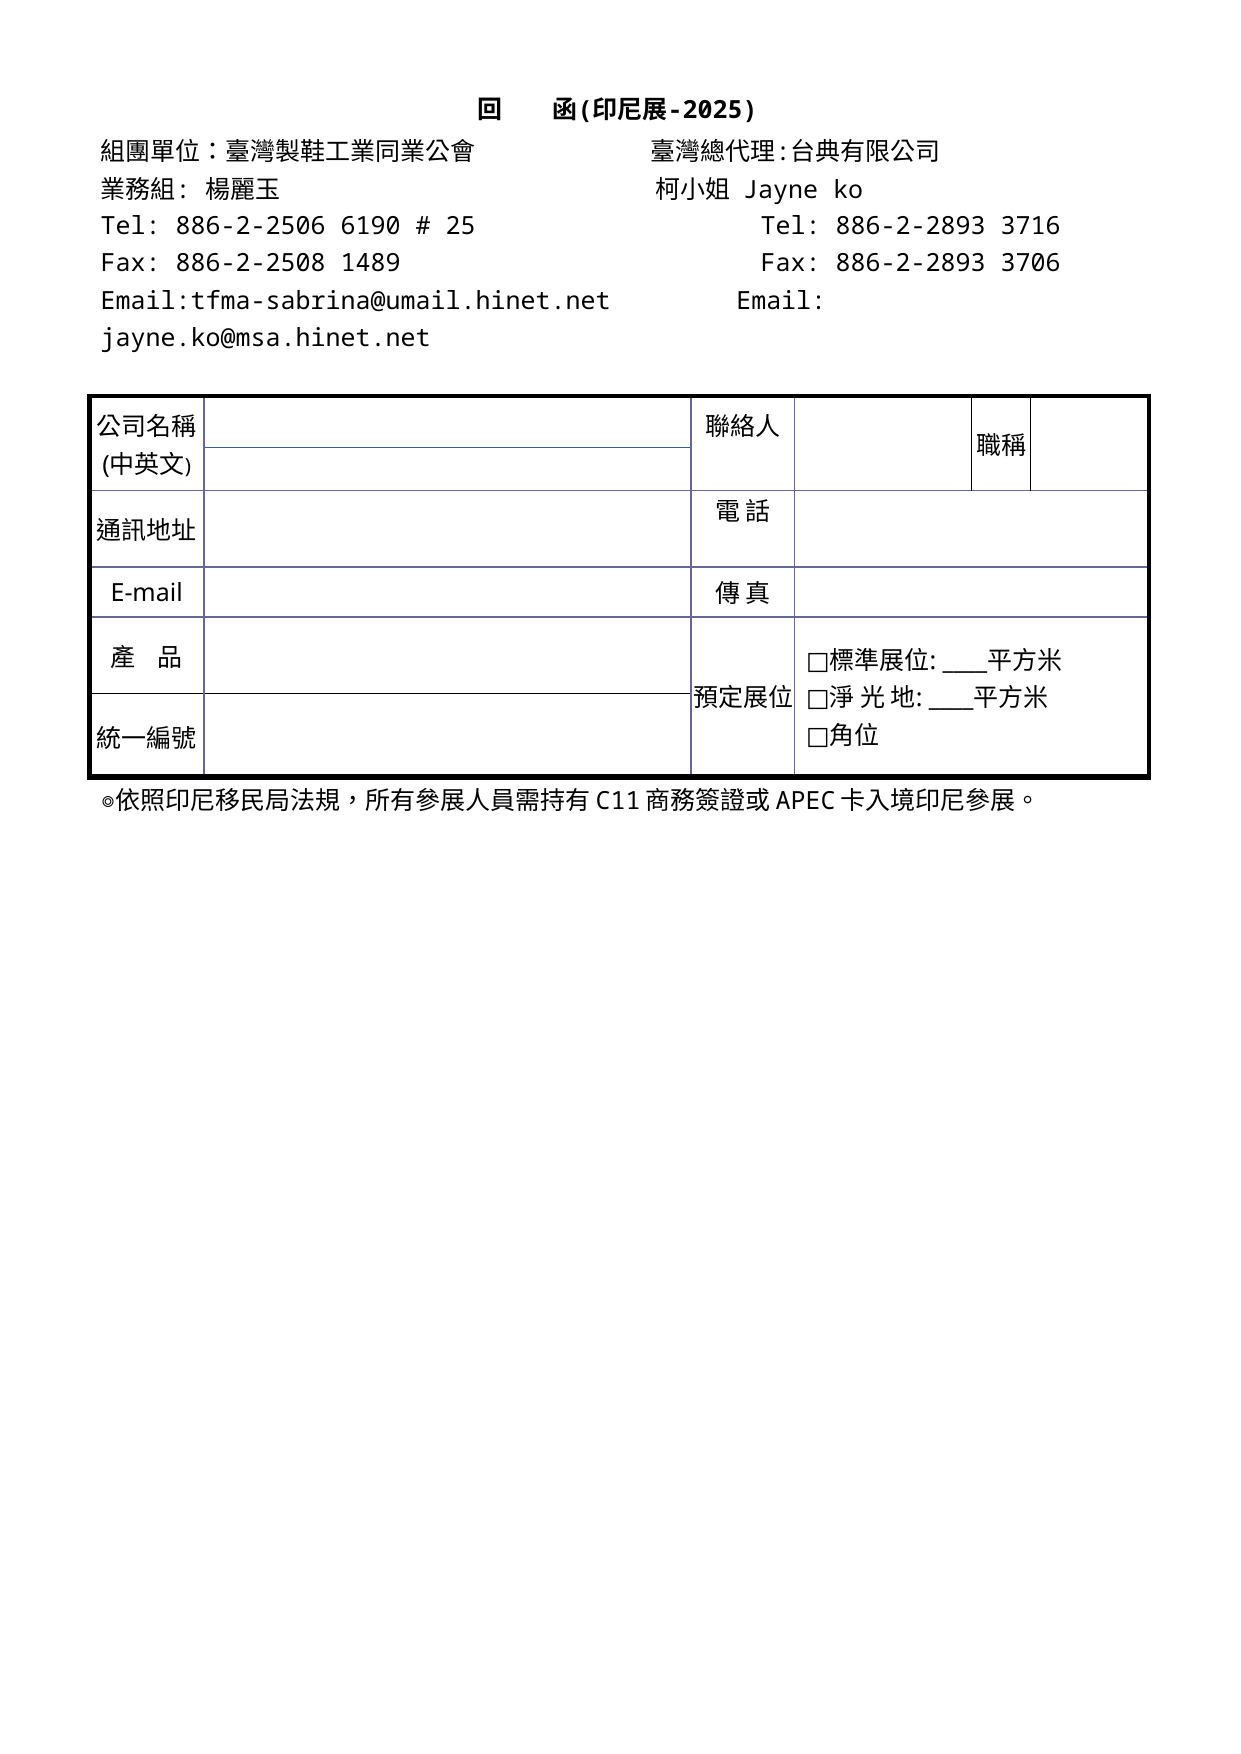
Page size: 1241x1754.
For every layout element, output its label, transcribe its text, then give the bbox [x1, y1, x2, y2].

text ◎依照印尼移民局法規，所有參展人員需持有C11商務簽證或APEC卡入境印尼參展。 [100, 780, 1122, 818]
table_header 職稱 [972, 398, 1030, 489]
table_cell 傳 真 [692, 568, 794, 616]
table_cell [205, 448, 690, 489]
text Email:tfma-sabrina@umail.hinet.net Email: jayne.ko@msa.hinet.net [100, 281, 1122, 356]
table_cell [795, 491, 1147, 566]
table_cell [795, 568, 1147, 616]
table_cell 產 品 [92, 618, 203, 693]
text 業務組: 楊麗玉 柯小姐 Jayne ko [100, 168, 1122, 206]
table_cell [205, 694, 690, 774]
table_cell 統一編號 [92, 694, 203, 774]
text Tel: 886-2-2506 6190 # 25 Tel: 886-2-2893 3716 [100, 206, 1122, 243]
text 組團單位：臺灣製鞋工業同業公會 臺灣總代理:台典有限公司 [100, 131, 1122, 168]
table_cell [205, 618, 690, 693]
table_cell 通訊地址 [92, 491, 203, 566]
table_header 公司名稱 (中英文) [92, 398, 203, 489]
table_header [1031, 398, 1147, 489]
table_cell E-mail [92, 568, 203, 616]
table_cell [205, 491, 690, 566]
table_cell □標準展位: ____平方米 □淨 光 地: ____平方米 □角位 [795, 618, 1147, 774]
table_cell [205, 568, 690, 616]
table_header [795, 398, 971, 489]
table_cell 預定展位 [692, 618, 794, 774]
table_cell 電 話 [692, 491, 794, 566]
text 回 函(印尼展-2025) [113, 88, 1122, 126]
text Fax: 886-2-2508 1489 Fax: 886-2-2893 3706 [100, 243, 1122, 281]
table_header [205, 398, 690, 447]
table_header 聯絡人 [692, 398, 794, 489]
